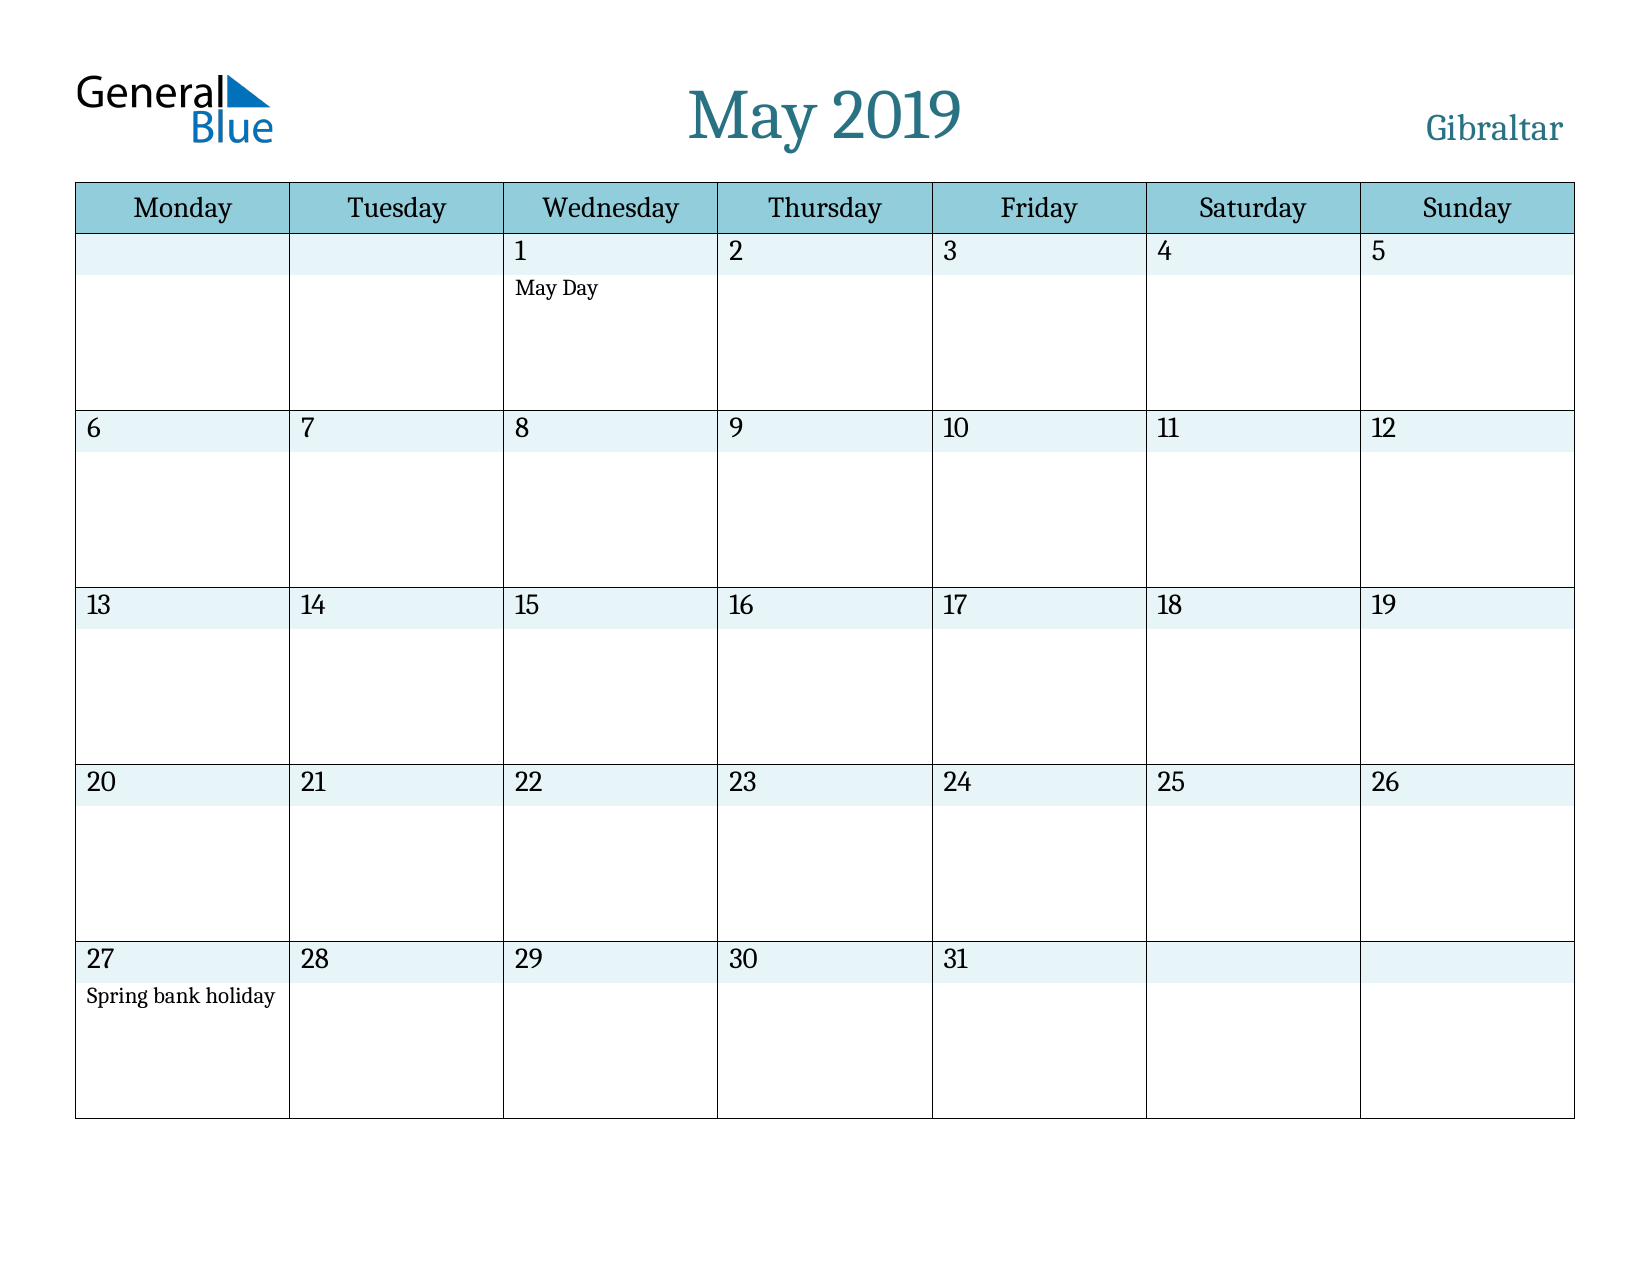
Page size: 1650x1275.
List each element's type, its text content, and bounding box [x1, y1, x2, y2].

table_cell [933, 452, 1146, 587]
table_cell 12 [1361, 411, 1574, 452]
table_cell 6 [76, 411, 289, 452]
table_cell [1361, 275, 1574, 410]
table_cell [933, 629, 1146, 764]
table_cell [1361, 806, 1574, 941]
table_cell [290, 234, 503, 275]
table_cell [504, 806, 717, 941]
table_cell May Day [504, 275, 717, 410]
table_cell Monday [76, 183, 289, 233]
table_cell [718, 452, 932, 587]
table_cell [504, 629, 717, 764]
table_cell 1 [504, 234, 717, 275]
table_cell 17 [933, 588, 1146, 629]
table_cell 24 [933, 765, 1146, 806]
table_cell [1361, 452, 1574, 587]
table_cell [933, 275, 1146, 410]
table_cell 23 [718, 765, 932, 806]
table_cell [718, 806, 932, 941]
table_cell 10 [933, 411, 1146, 452]
table_cell Friday [933, 183, 1146, 233]
table_header May 2019 [504, 75, 1146, 182]
table_cell 11 [1147, 411, 1360, 452]
table_cell 4 [1147, 234, 1360, 275]
table_cell [76, 629, 289, 764]
table_header Gibraltar [1146, 75, 1574, 182]
table_cell Wednesday [504, 183, 717, 233]
table_cell Spring bank holiday [76, 983, 289, 1118]
table_cell Thursday [718, 183, 932, 233]
table_cell [1147, 629, 1360, 764]
table_cell [933, 806, 1146, 941]
table_cell [1147, 983, 1360, 1118]
table_header [76, 75, 503, 182]
table_cell [504, 983, 717, 1118]
table_cell 29 [504, 942, 717, 983]
table_cell 28 [290, 942, 503, 983]
table_cell [718, 275, 932, 410]
table_cell [933, 983, 1146, 1118]
table_cell 8 [504, 411, 717, 452]
table_cell [290, 983, 503, 1118]
table_cell 16 [718, 588, 932, 629]
table_cell 2 [718, 234, 932, 275]
table_cell 9 [718, 411, 932, 452]
table_cell 21 [290, 765, 503, 806]
table_cell [718, 983, 932, 1118]
table_cell 3 [933, 234, 1146, 275]
table_cell [76, 806, 289, 941]
table_cell [1147, 275, 1360, 410]
table_cell 31 [933, 942, 1146, 983]
table_cell 14 [290, 588, 503, 629]
table_cell [76, 234, 289, 275]
table_cell [1361, 942, 1574, 983]
table_cell 13 [76, 588, 289, 629]
table_cell 26 [1361, 765, 1574, 806]
table_cell 15 [504, 588, 717, 629]
table_cell [290, 806, 503, 941]
table_cell 19 [1361, 588, 1574, 629]
table_cell Saturday [1147, 183, 1360, 233]
table_cell [290, 452, 503, 587]
table_cell [1147, 806, 1360, 941]
table_cell [1361, 983, 1574, 1118]
table_cell [1361, 629, 1574, 764]
table_cell [504, 452, 717, 587]
picture [77, 75, 273, 143]
table_cell 27 [76, 942, 289, 983]
table_cell Tuesday [290, 183, 503, 233]
table_cell 30 [718, 942, 932, 983]
table_cell 20 [76, 765, 289, 806]
table_cell [718, 629, 932, 764]
table_cell [1147, 942, 1360, 983]
table_cell 18 [1147, 588, 1360, 629]
table_cell 22 [504, 765, 717, 806]
table_cell [290, 275, 503, 410]
table_cell [76, 452, 289, 587]
table_cell 25 [1147, 765, 1360, 806]
table_cell [76, 275, 289, 410]
table_cell [1147, 452, 1360, 587]
table_cell 5 [1361, 234, 1574, 275]
table_cell [290, 629, 503, 764]
table_cell 7 [290, 411, 503, 452]
table_cell Sunday [1361, 183, 1574, 233]
